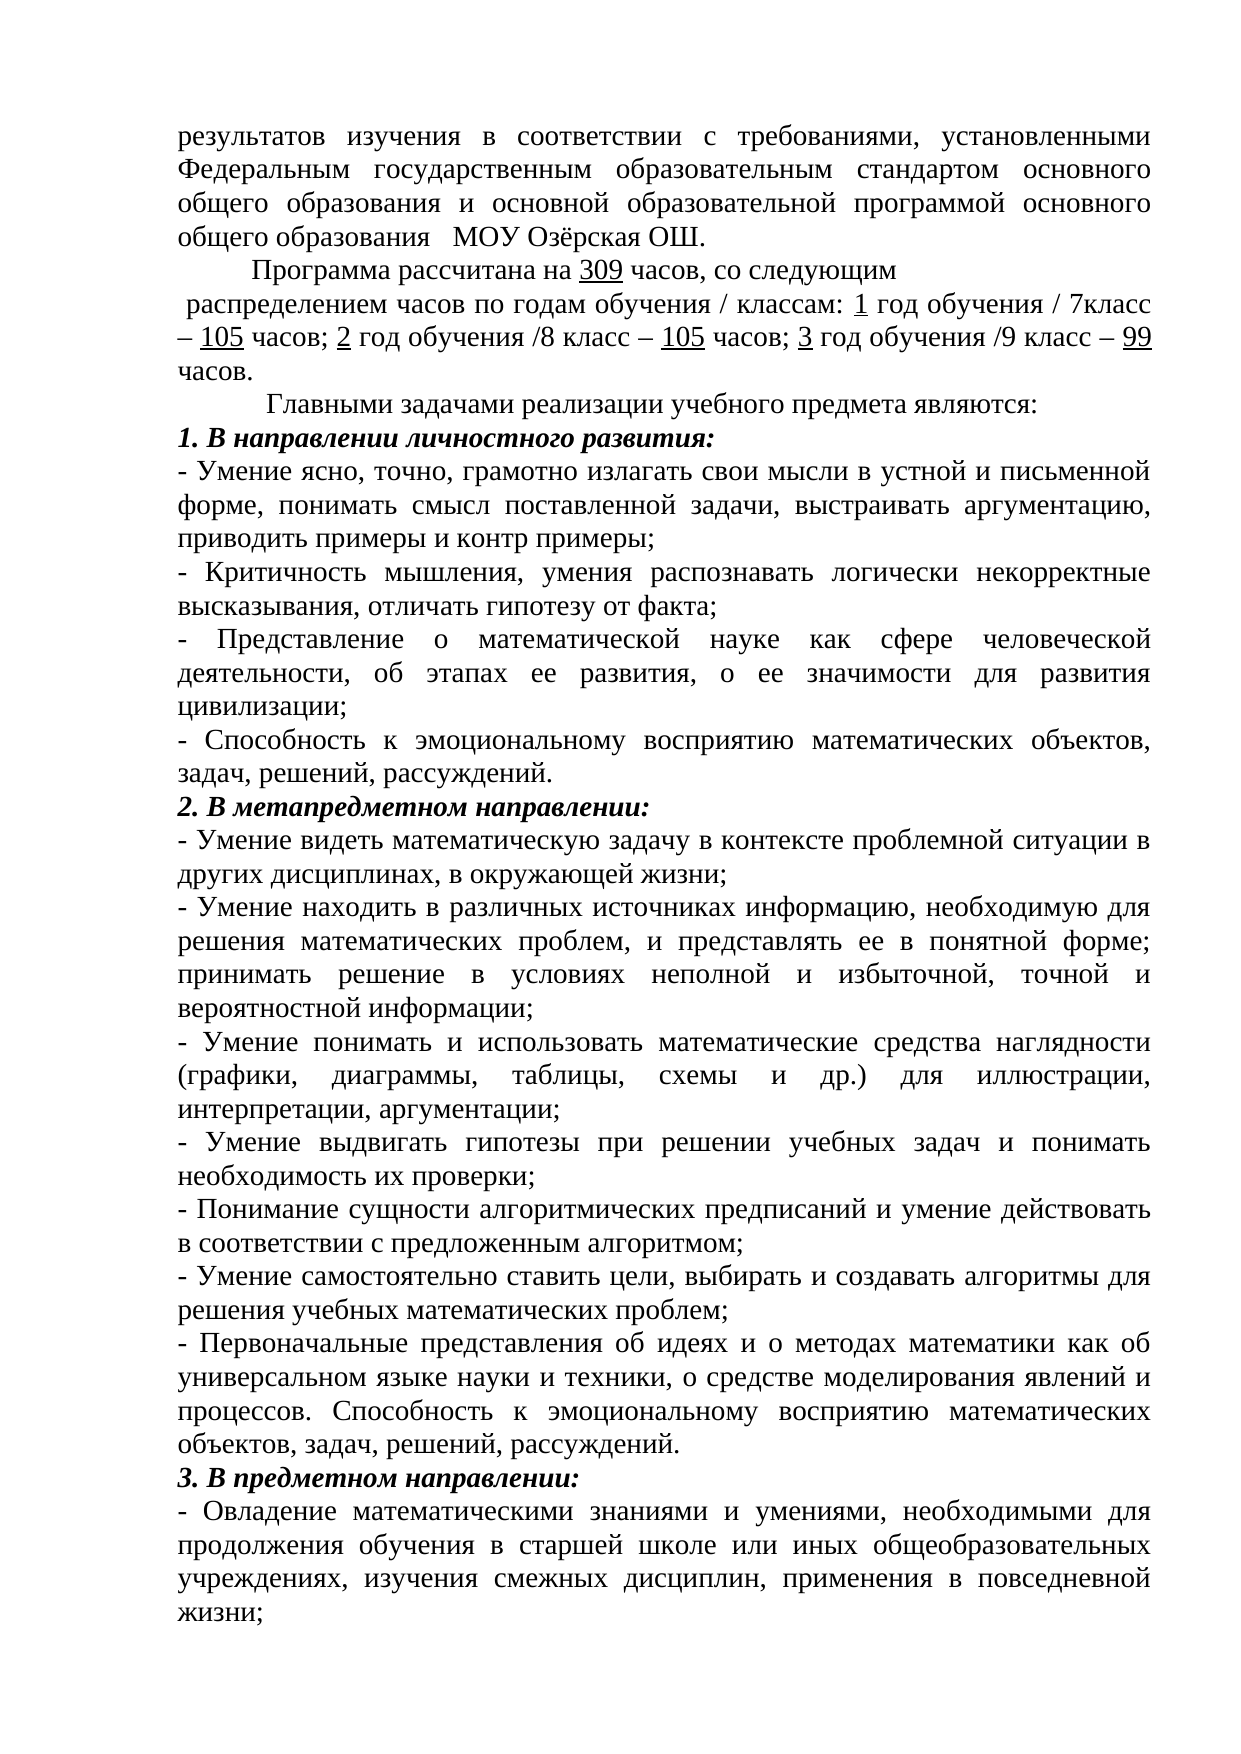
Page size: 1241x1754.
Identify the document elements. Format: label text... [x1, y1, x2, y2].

text 3. В предметном направлении: [177, 1460, 1152, 1493]
text - Умение понимать и использовать математические средства наглядности (графики, диаграммы, таблицы, схемы и др.) для иллюстрации, интерпретации, аргументации; [177, 1024, 1152, 1124]
text - Умение самостоятельно ставить цели, выбирать и создавать алгоритмы для решения учебных математических проблем; [177, 1258, 1152, 1326]
text - Умение находить в различных источниках информацию, необходимую для решения математических проблем, и представлять ее в понятной форме; принимать решение в условиях неполной и избыточной, точной и вероятностной информации; [177, 889, 1152, 1024]
text - Умение выдвигать гипотезы при решении учебных задач и понимать необходимость их проверки; [177, 1124, 1152, 1191]
text - Представление о математической науке как сфере человеческой деятельности, об этапах ее развития, о ее значимости для развития цивилизации; [177, 621, 1152, 722]
text - Первоначальные представления об идеях и о методах математики как об универсальном языке науки и техники, о средстве моделирования явлений и процессов. Способность к эмоциональному восприятию математических объектов, задач, решений, рассуждений. [177, 1326, 1152, 1460]
text 1. В направлении личностного развития: [177, 420, 1152, 453]
text - Критичность мышления, умения распознавать логически некорректные высказывания, отличать гипотезу от факта; [177, 554, 1152, 621]
text 2. В метапредметном направлении: [177, 789, 1152, 822]
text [177, 118, 1152, 252]
text - Понимание сущности алгоритмических предписаний и умение действовать в соответствии с предложенным алгоритмом; [177, 1191, 1152, 1258]
text - Овладение математическими знаниями и умениями, необходимыми для продолжения обучения в старшей школе или иных общеобразовательных учреждениях, изучения смежных дисциплин, применения в повседневной жизни; [177, 1493, 1152, 1627]
text Программа рассчитана на 309 часов, со следующим [177, 252, 1152, 286]
text распределением часов по годам обучения / классам: 1 год обучения / 7класс – 105 часов; 2 год обучения /8 класс – 105 часов; 3 год обучения /9 класс – 99 часов. [177, 286, 1152, 386]
text - Умение ясно, точно, грамотно излагать свои мысли в устной и письменной форме, понимать смысл поставленной задачи, выстраивать аргументацию, приводить примеры и контр примеры; [177, 453, 1152, 554]
text - Способность к эмоциональному восприятию математических объектов, задач, решений, рассуждений. [177, 722, 1152, 789]
text Главными задачами реализации учебного предмета являются: [177, 386, 1152, 420]
text - Умение видеть математическую задачу в контексте проблемной ситуации в других дисциплинах, в окружающей жизни; [177, 822, 1152, 889]
